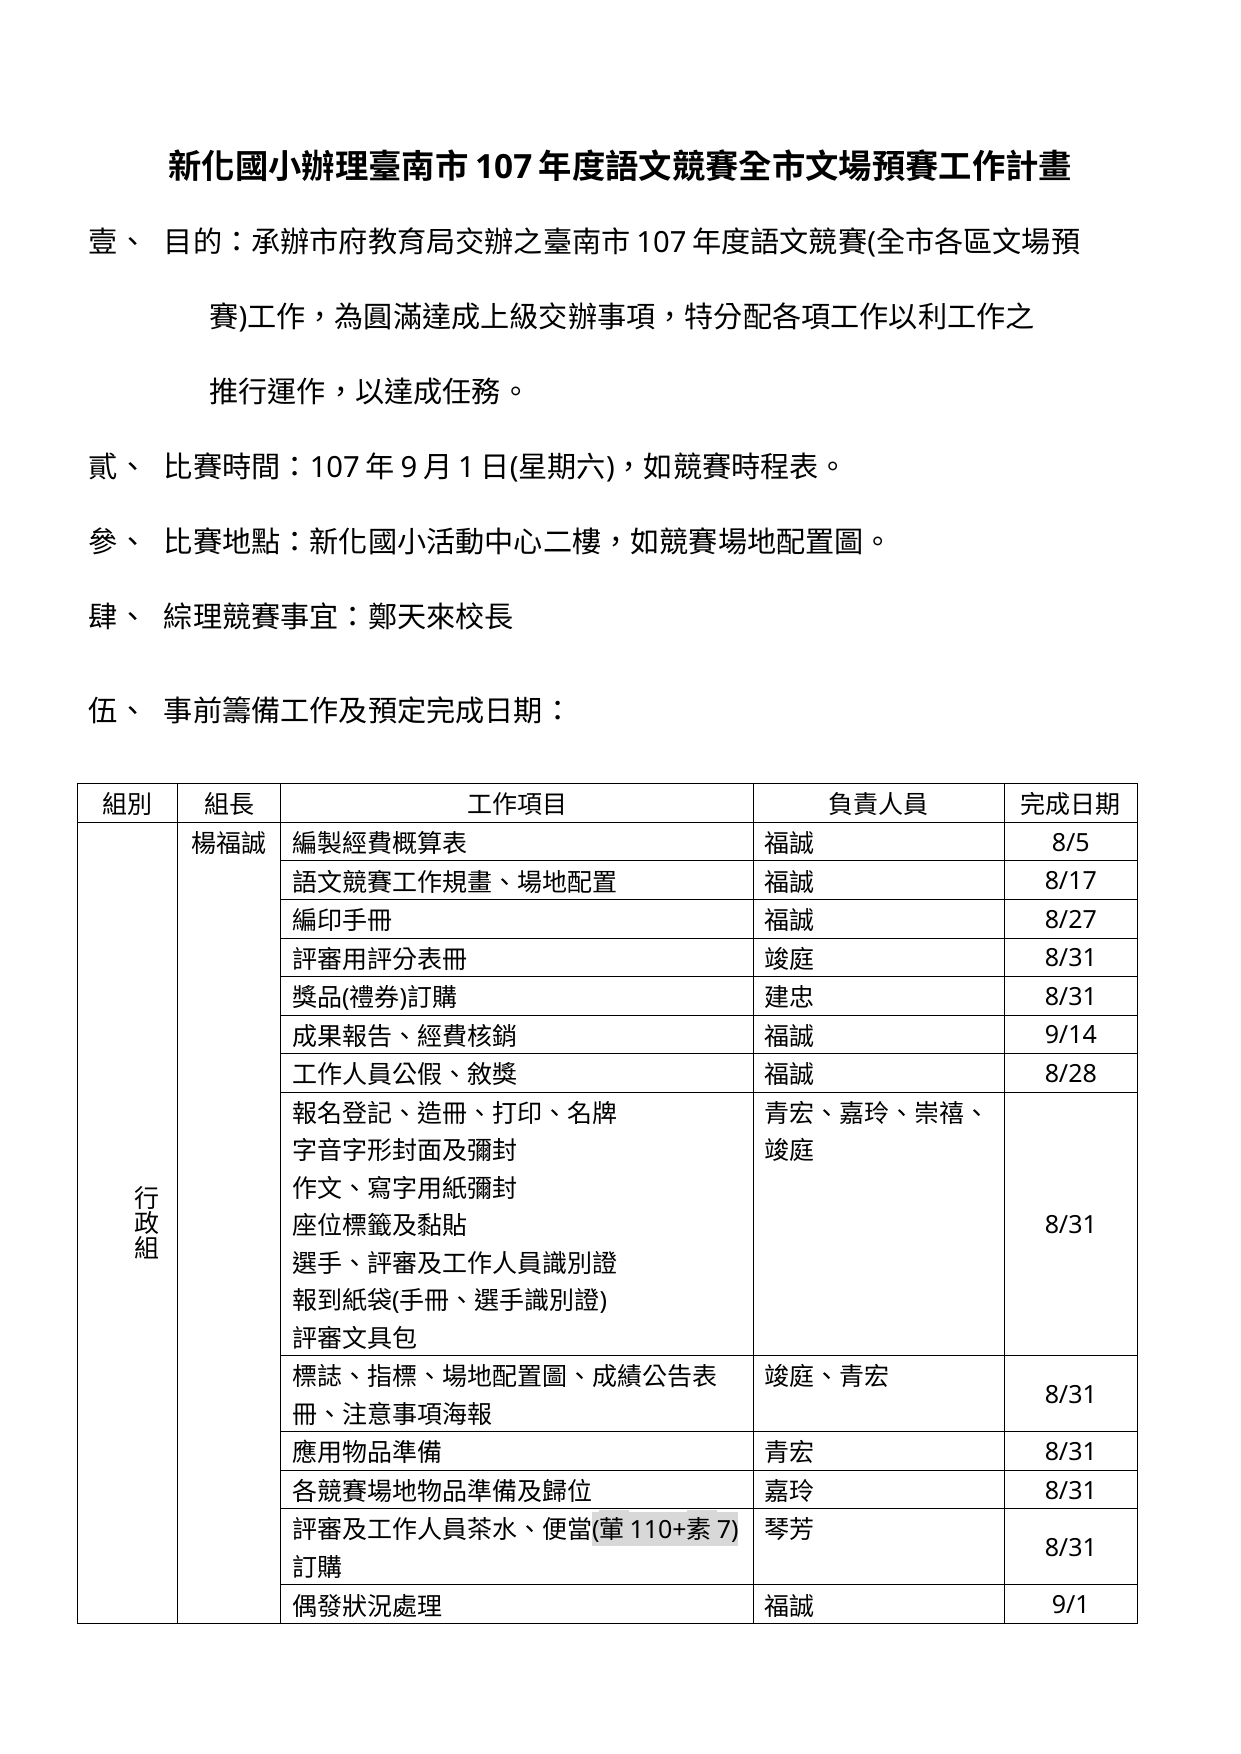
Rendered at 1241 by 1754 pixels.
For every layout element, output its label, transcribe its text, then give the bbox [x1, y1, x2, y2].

table_cell 福誠 [754, 861, 1004, 899]
list 事前籌備工作及預定完成日期： [89, 671, 1152, 746]
table_cell 福誠 [754, 1585, 1004, 1623]
table_cell 行政組 [78, 823, 177, 1623]
table_cell 8/28 [1005, 1054, 1137, 1092]
table_header 組別 [78, 784, 177, 822]
list 綜理競賽事宜：鄭天來校長 [89, 577, 1152, 652]
table_cell 偶發狀況處理 [281, 1585, 753, 1623]
table_cell 標誌、指標、場地配置圖、成績公告表冊、注意事項海報 [281, 1356, 753, 1431]
table_cell 竣庭 [754, 939, 1004, 976]
list 目的：承辦市府教育局交辦之臺南市107年度語文競賽(全市各區文場預 賽)工作，為圓滿達成上級交辦事項，特分配各項工作以利工作之 推行運作，以達成任務。 [89, 202, 1152, 427]
table_cell 嘉玲 [754, 1471, 1004, 1508]
list 比賽時間：107年9月1日(星期六)，如競賽時程表。 [89, 427, 1152, 502]
table_cell 評審用評分表冊 [281, 939, 753, 976]
table_header 完成日期 [1005, 784, 1137, 822]
table_cell 建忠 [754, 977, 1004, 1014]
table_cell 獎品(禮券)訂購 [281, 977, 753, 1014]
table_cell 報名登記、造冊、打印、名牌 字音字形封面及彌封 作文、寫字用紙彌封 座位標籤及黏貼 選手、評審及工作人員識別證 報到紙袋(手冊、選手識別證) 評審文具包 [281, 1093, 753, 1355]
table_cell 評審及工作人員茶水、便當(葷110+素7)訂購 [281, 1509, 753, 1584]
table_cell 8/31 [1005, 1432, 1137, 1470]
table_cell 8/31 [1005, 1509, 1137, 1584]
table_cell 青宏、嘉玲、崇禧、竣庭 [754, 1093, 1004, 1355]
table_header 工作項目 [281, 784, 753, 822]
table_cell 成果報告、經費核銷 [281, 1016, 753, 1053]
table_header 組長 [178, 784, 280, 822]
table_cell 編製經費概算表 [281, 823, 753, 860]
table_cell 福誠 [754, 1054, 1004, 1092]
table_header 負責人員 [754, 784, 1004, 822]
table_cell 福誠 [754, 1016, 1004, 1053]
table_cell 竣庭、青宏 [754, 1356, 1004, 1431]
table_cell 楊福誠 [178, 823, 280, 1623]
table_cell 8/31 [1005, 977, 1137, 1014]
table_cell 語文競賽工作規畫、場地配置 [281, 861, 753, 899]
table_cell 8/31 [1005, 1471, 1137, 1508]
table_cell 8/5 [1005, 823, 1137, 860]
table_cell 8/17 [1005, 861, 1137, 899]
text 新化國小辦理臺南市107年度語文競賽全市文場預賽工作計畫 [89, 127, 1152, 202]
table_cell 各競賽場地物品準備及歸位 [281, 1471, 753, 1508]
table_cell 福誠 [754, 823, 1004, 860]
table_cell 琴芳 [754, 1509, 1004, 1584]
table_cell 福誠 [754, 900, 1004, 937]
table_cell 工作人員公假、敘獎 [281, 1054, 753, 1092]
table_cell 應用物品準備 [281, 1432, 753, 1470]
list 比賽地點：新化國小活動中心二樓，如競賽場地配置圖。 [89, 502, 1152, 577]
table_cell 編印手冊 [281, 900, 753, 937]
table_cell 9/14 [1005, 1016, 1137, 1053]
table_cell 青宏 [754, 1432, 1004, 1470]
table_cell 8/31 [1005, 1356, 1137, 1431]
table_cell 8/31 [1005, 939, 1137, 976]
table_cell 8/31 [1005, 1093, 1137, 1355]
table_cell 9/1 [1005, 1585, 1137, 1623]
table_cell 8/27 [1005, 900, 1137, 937]
